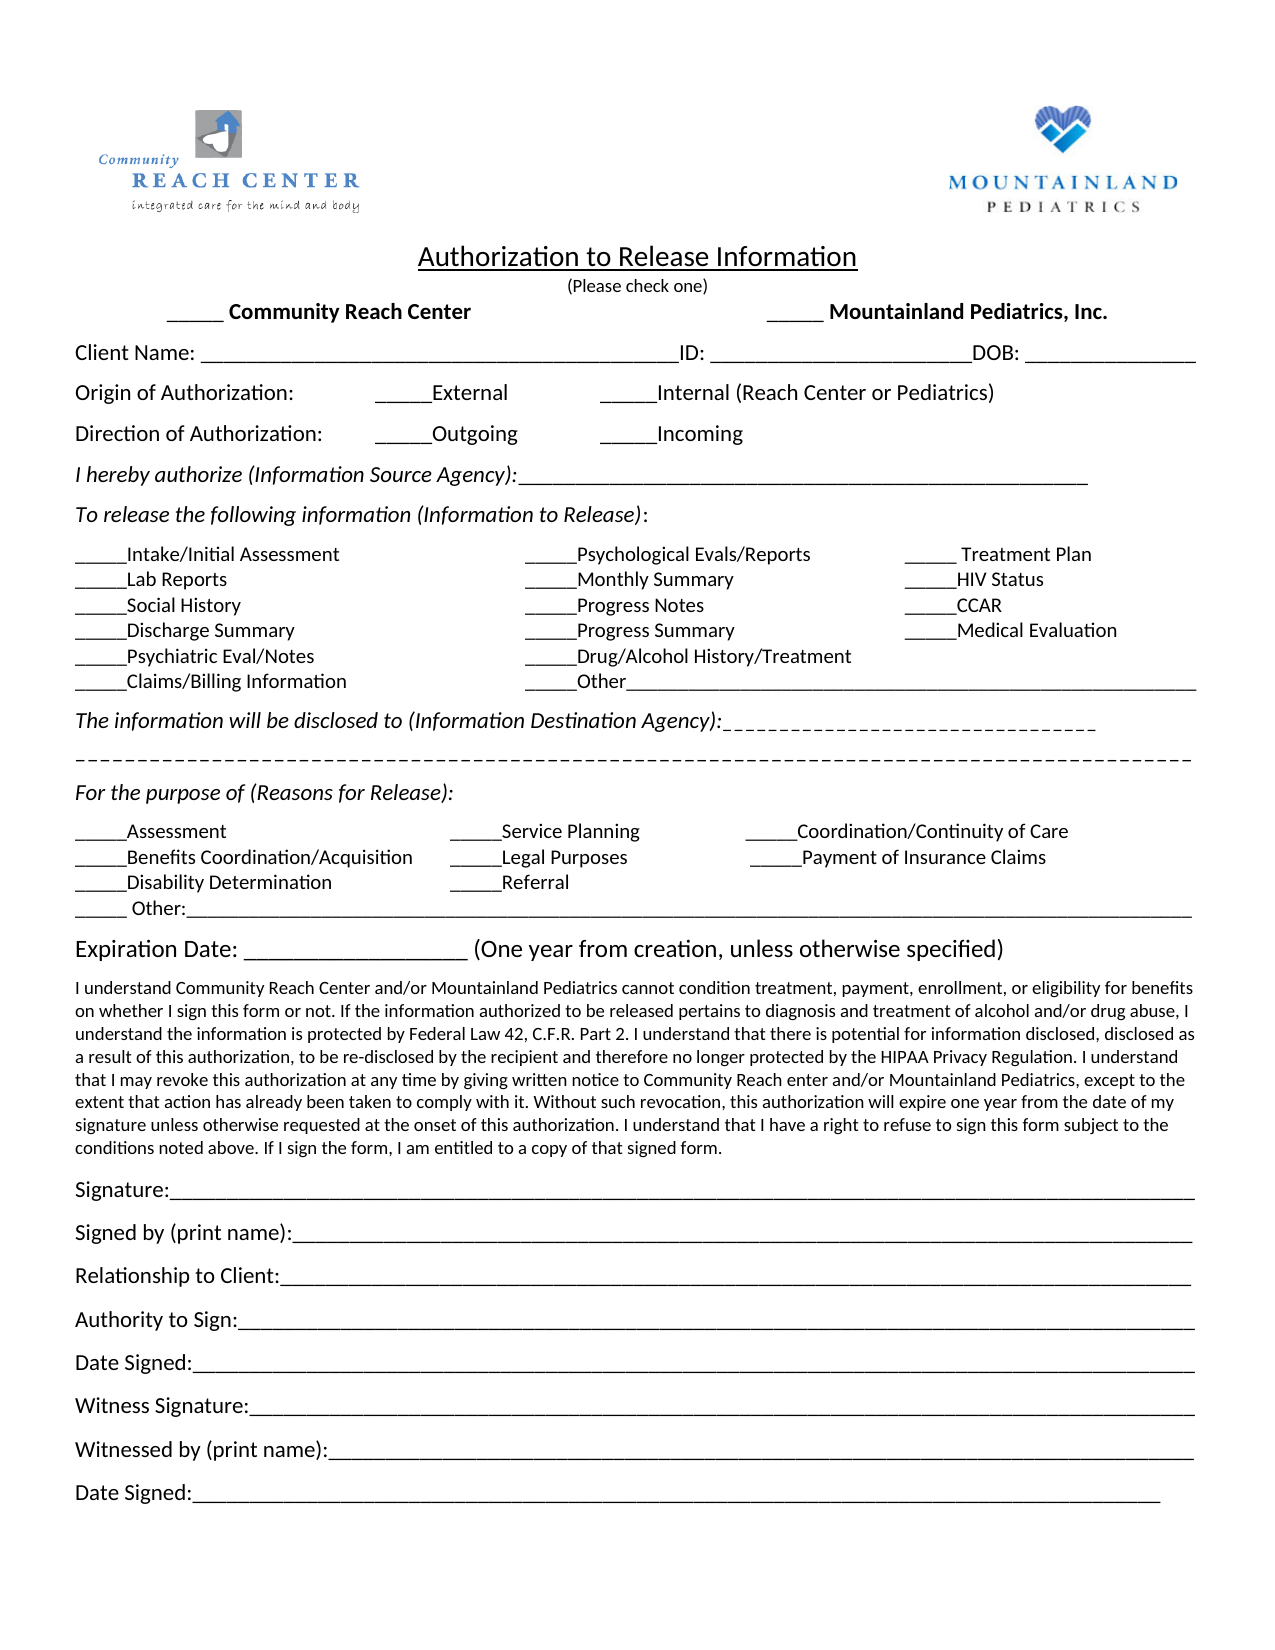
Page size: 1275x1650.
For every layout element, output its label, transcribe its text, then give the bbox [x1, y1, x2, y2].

text _____Assessment _____Service Planning _____Coordination/Continuity of Care [75, 818, 1200, 844]
text Witnessed by (print name):____________________________________________________________________________ [75, 1435, 1200, 1463]
text _____ Community Reach Center _____ Mountainland Pediatrics, Inc. [75, 297, 1200, 325]
text _____Intake/Initial Assessment _____Psychological Evals/Reports _____ Treatment Plan [75, 541, 1200, 567]
text _____Psychiatric Eval/Notes _____Drug/Alcohol History/Treatment [75, 643, 1200, 668]
picture [97, 105, 361, 213]
text To release the following information (Information to Release): [75, 501, 1200, 528]
text Client Name: __________________________________________ID: _______________________DOB: _______________ [75, 338, 1200, 366]
picture [948, 105, 1178, 213]
text The information will be disclosed to (Information Destination Agency):_________________________________ [75, 706, 1200, 734]
text _____Social History _____Progress Notes _____CCAR [75, 592, 1200, 617]
text Expiration Date: __________________ (One year from creation, unless otherwise specified) [75, 933, 1200, 963]
text _____Claims/Billing Information _____Other_______________________________________________________ [75, 668, 1200, 694]
text Direction of Authorization: _____Outgoing _____Incoming [75, 419, 1200, 447]
text a result of this authorization, to be re-disclosed by the recipient and therefore no longer protected by the HIPAA Privacy Regulation. I understand [75, 1045, 1200, 1068]
text that I may revoke this authorization at any time by giving written notice to Community Reach enter and/or Mountainland Pediatrics, except to the [75, 1068, 1200, 1091]
text Signed by (print name):_______________________________________________________________________________ [75, 1218, 1200, 1246]
text (Please check one) [75, 274, 1200, 297]
text Authorization to Release Information [75, 238, 1200, 274]
text For the purpose of (Reasons for Release): [75, 778, 1200, 806]
text signature unless otherwise requested at the onset of this authorization. I understand that I have a right to refuse to sign this form subject to the [75, 1113, 1200, 1136]
text _____Disability Determination _____Referral [75, 869, 1200, 895]
text extent that action has already been taken to comply with it. Without such revocation, this authorization will expire one year from the date of my [75, 1091, 1200, 1113]
text _____Benefits Coordination/Acquisition _____Legal Purposes _____Payment of Insurance Claims [75, 844, 1200, 869]
text Date Signed:_____________________________________________________________________________________ [75, 1478, 1200, 1506]
text understand the information is protected by Federal Law 42, C.F.R. Part 2. I understand that there is potential for information disclosed, disclosed as [75, 1022, 1200, 1045]
text Witness Signature:___________________________________________________________________________________ [75, 1391, 1200, 1419]
text I understand Community Reach Center and/or Mountainland Pediatrics cannot condition treatment, payment, enrollment, or eligibility for benefits [75, 976, 1200, 999]
text Authority to Sign:____________________________________________________________________________________ [75, 1305, 1200, 1333]
text _____Lab Reports _____Monthly Summary _____HIV Status [75, 567, 1200, 592]
text __________________________________________________________________________________________ [75, 734, 1200, 765]
text _____ Other:_________________________________________________________________________________________________ [75, 895, 1200, 920]
text _____Discharge Summary _____Progress Summary _____Medical Evaluation [75, 617, 1200, 643]
text Origin of Authorization: _____External _____Internal (Reach Center or Pediatrics) [75, 378, 1200, 406]
text Relationship to Client:________________________________________________________________________________ [75, 1261, 1200, 1289]
text I hereby authorize (Information Source Agency):__________________________________________________ [75, 460, 1200, 488]
text conditions noted above. If I sign the form, I am entitled to a copy of that signed form. [75, 1136, 1200, 1159]
text on whether I sign this form or not. If the information authorized to be released pertains to diagnosis and treatment of alcohol and/or drug abuse, I [75, 999, 1200, 1022]
text Date Signed:________________________________________________________________________________________ [75, 1348, 1200, 1376]
text Signature:__________________________________________________________________________________________ [75, 1175, 1200, 1203]
